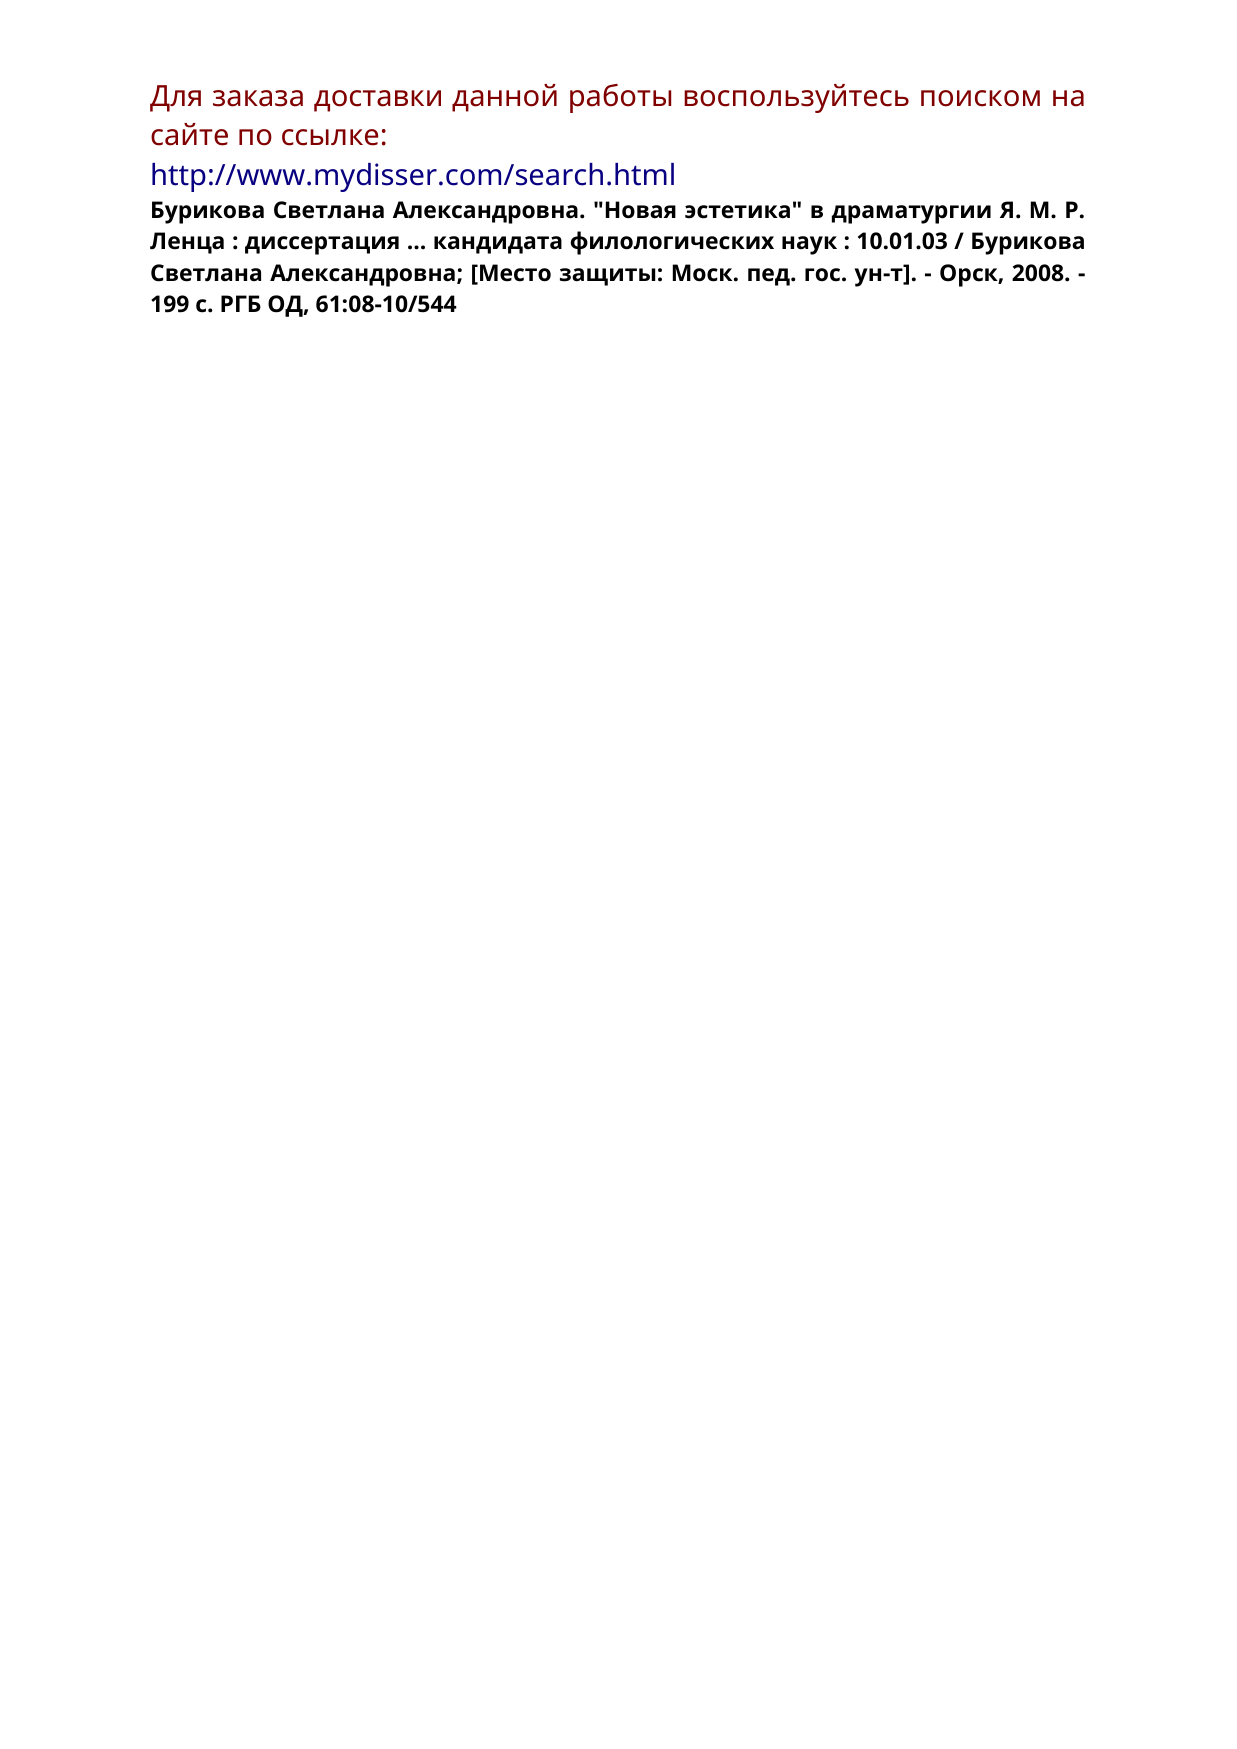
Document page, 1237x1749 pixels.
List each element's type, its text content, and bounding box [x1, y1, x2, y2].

text Бурикова Светлана Александровна. "Новая эстетика" в драматургии Я. М. Р. Ленца : диссертация ... кандидата филологических наук : 10.01.03 / Бурикова Светлана Александровна; [Место защиты: Моск. пед. гос. ун-т]. - Орск, 2008. - 199 с. РГБ ОД, 61:08-10/544 [150, 194, 1086, 319]
